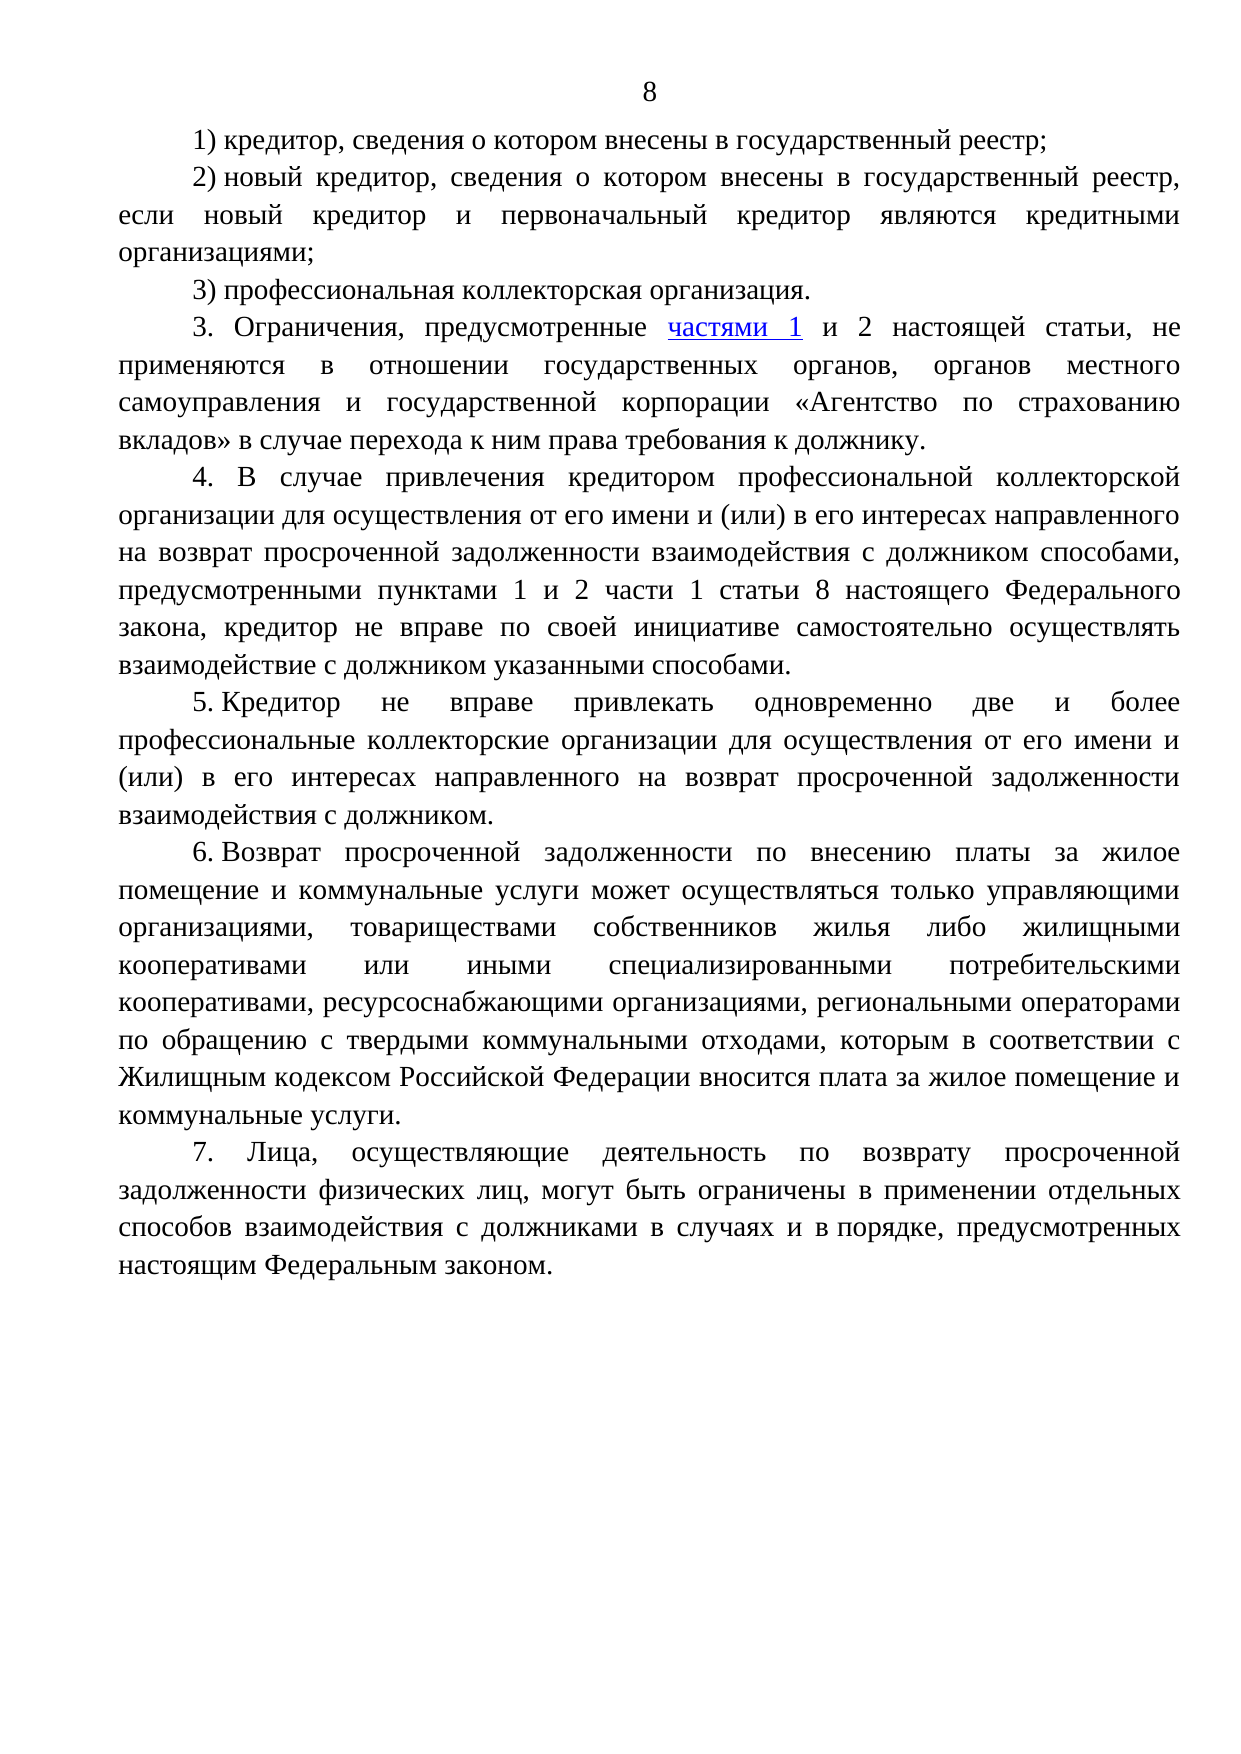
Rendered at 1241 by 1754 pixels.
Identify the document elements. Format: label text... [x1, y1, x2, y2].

text 3) профессиональная коллекторская организация. [118, 268, 1181, 306]
text 5. Кредитор не вправе привлекать одновременно две и более профессиональные коллекторские организации для осуществления от его имени и (или) в его интересах направленного на возврат просроченной задолженности взаимодействия с должником. [118, 681, 1181, 831]
text 2) новый кредитор, сведения о котором внесены в государственный реестр, если новый кредитор и первоначальный кредитор являются кредитными организациями; [118, 156, 1181, 268]
text 1) кредитор, сведения о котором внесены в государственный реестр; [118, 118, 1181, 156]
text 6. Возврат просроченной задолженности по внесению платы за жилое помещение и коммунальные услуги может осуществляться только управляющими организациями, товариществами собственников жилья либо жилищными кооперативами или иными специализированными потребительскими кооперативами, ресурсоснабжающими организациями, региональными операторами по обращению с твердыми коммунальными отходами, которым в соответствии с Жилищным кодексом Российской Федерации вносится плата за жилое помещение и коммунальные услуги. [118, 831, 1181, 1131]
text 4. В случае привлечения кредитором профессиональной коллекторской организации для осуществления от его имени и (или) в его интересах направленного на возврат просроченной задолженности взаимодействия с должником способами, предусмотренными пунктами 1 и 2 части 1 статьи 8 настоящего Федерального закона, кредитор не вправе по своей инициативе самостоятельно осуществлять взаимодействие с должником указанными способами. [118, 456, 1181, 681]
text 3. Ограничения, предусмотренные частями 1 и 2 настоящей статьи, не применяются в отношении государственных органов, органов местного самоуправления и государственной корпорации «Агентство по страхованию вкладов» в случае перехода к ним права требования к должнику. [118, 306, 1181, 456]
text 7. Лица, осуществляющие деятельность по возврату просроченной задолженности физических лиц, могут быть ограничены в применении отдельных способов взаимодействия с должниками в случаях и в порядке, предусмотренных настоящим Федеральным законом. [118, 1131, 1181, 1281]
